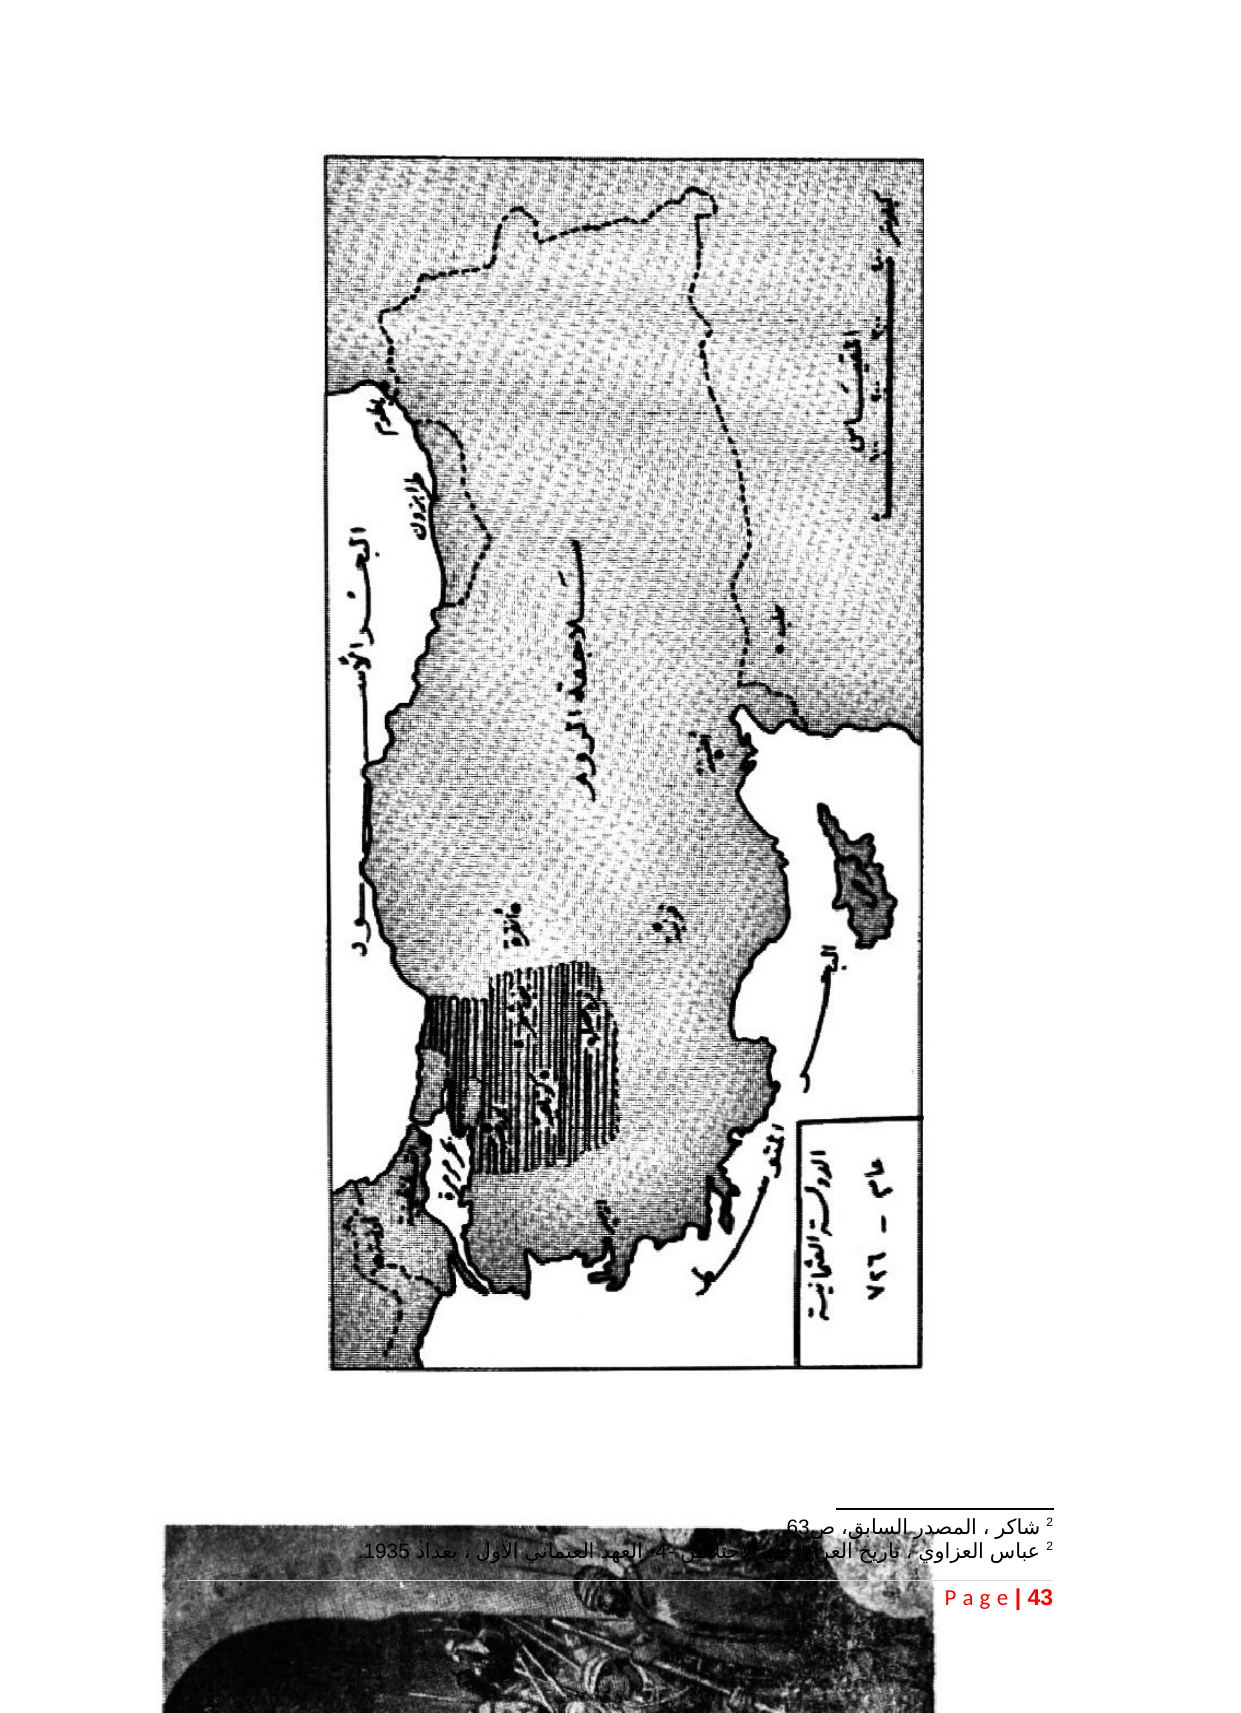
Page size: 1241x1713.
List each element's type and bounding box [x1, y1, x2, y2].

picture [186, 150, 1053, 1376]
picture [157, 1432, 1023, 1713]
